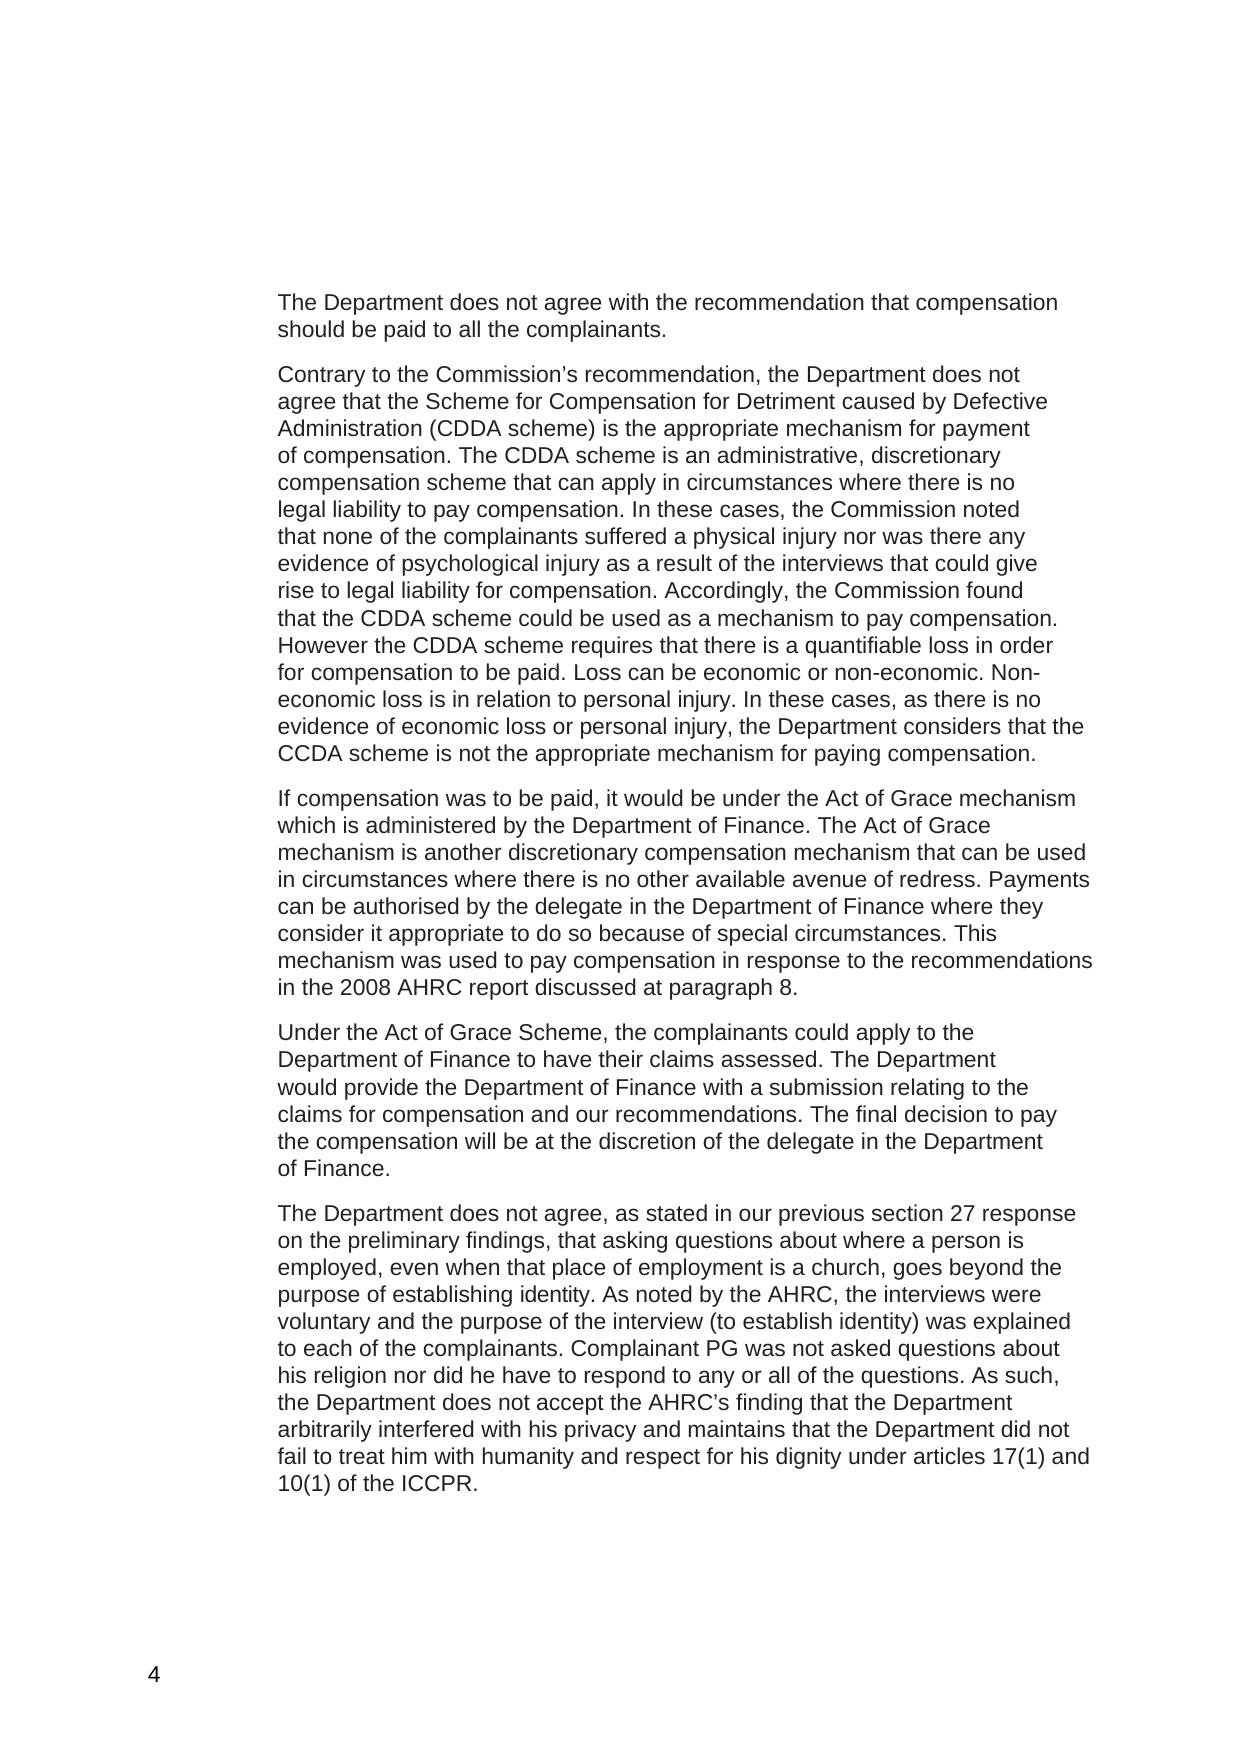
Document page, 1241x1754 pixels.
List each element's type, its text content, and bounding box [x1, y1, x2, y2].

text Under the Act of Grace Scheme, the complainants could apply to the Department of Finance to have their claims assessed. The Department would provide the Department of Finance with a submission relating to the claims for compensation and our recommendations. The final decision to pay the compensation will be at the discretion of the delegate in the Department of Finance. [277, 1019, 1062, 1181]
text Contrary to the Commission’s recommendation, the Department does not agree that the Scheme for Compensation for Detriment caused by Defective Administration (CDDA scheme) is the appropriate mechanism for payment of compensation. The CDDA scheme is an administrative, discretionary compensation scheme that can apply in circumstances where there is no legal liability to pay compensation. In these cases, the Commission noted that none of the complainants suffered a physical injury nor was there any evidence of psychological injury as a result of the interviews that could give rise to legal liability for compensation. Accordingly, the Commission found [277, 361, 1049, 604]
text that the CDDA scheme could be used as a mechanism to pay compensation. However the CDDA scheme requires that there is a quantifiable loss in order for compensation to be paid. Loss can be economic or non-economic. Non- economic loss is in relation to personal injury. In these cases, as there is no evidence of economic loss or personal injury, the Department considers that the CCDA scheme is not the appropriate mechanism for paying compensation. [277, 604, 1085, 766]
text The Department does not agree with the recommendation that compensation should be paid to all the complainants. [277, 289, 1060, 342]
text If compensation was to be paid, it would be under the Act of Grace mechanism which is administered by the Department of Finance. The Act of Grace mechanism is another discretionary compensation mechanism that can be used in circumstances where there is no other available avenue of redress. Payments can be authorised by the delegate in the Department of Finance where they consider it appropriate to do so because of special circumstances. This mechanism was used to pay compensation in response to the recommendations in the 2008 AHRC report discussed at paragraph 8. [277, 785, 1094, 1001]
text The Department does not agree, as stated in our previous section 27 response on the preliminary findings, that asking questions about where a person is employed, even when that place of employment is a church, goes beyond the purpose of establishing identity. As noted by the AHRC, the interviews were voluntary and the purpose of the interview (to establish identity) was explained to each of the complainants. Complainant PG was not asked questions about his religion nor did he have to respond to any or all of the questions. As such, the Department does not accept the AHRC’s finding that the Department arbitrarily interfered with his privacy and maintains that the Department did not fail to treat him with humanity and respect for his dignity under articles 17(1) and 10(1) of the ICCPR. [277, 1199, 1090, 1497]
